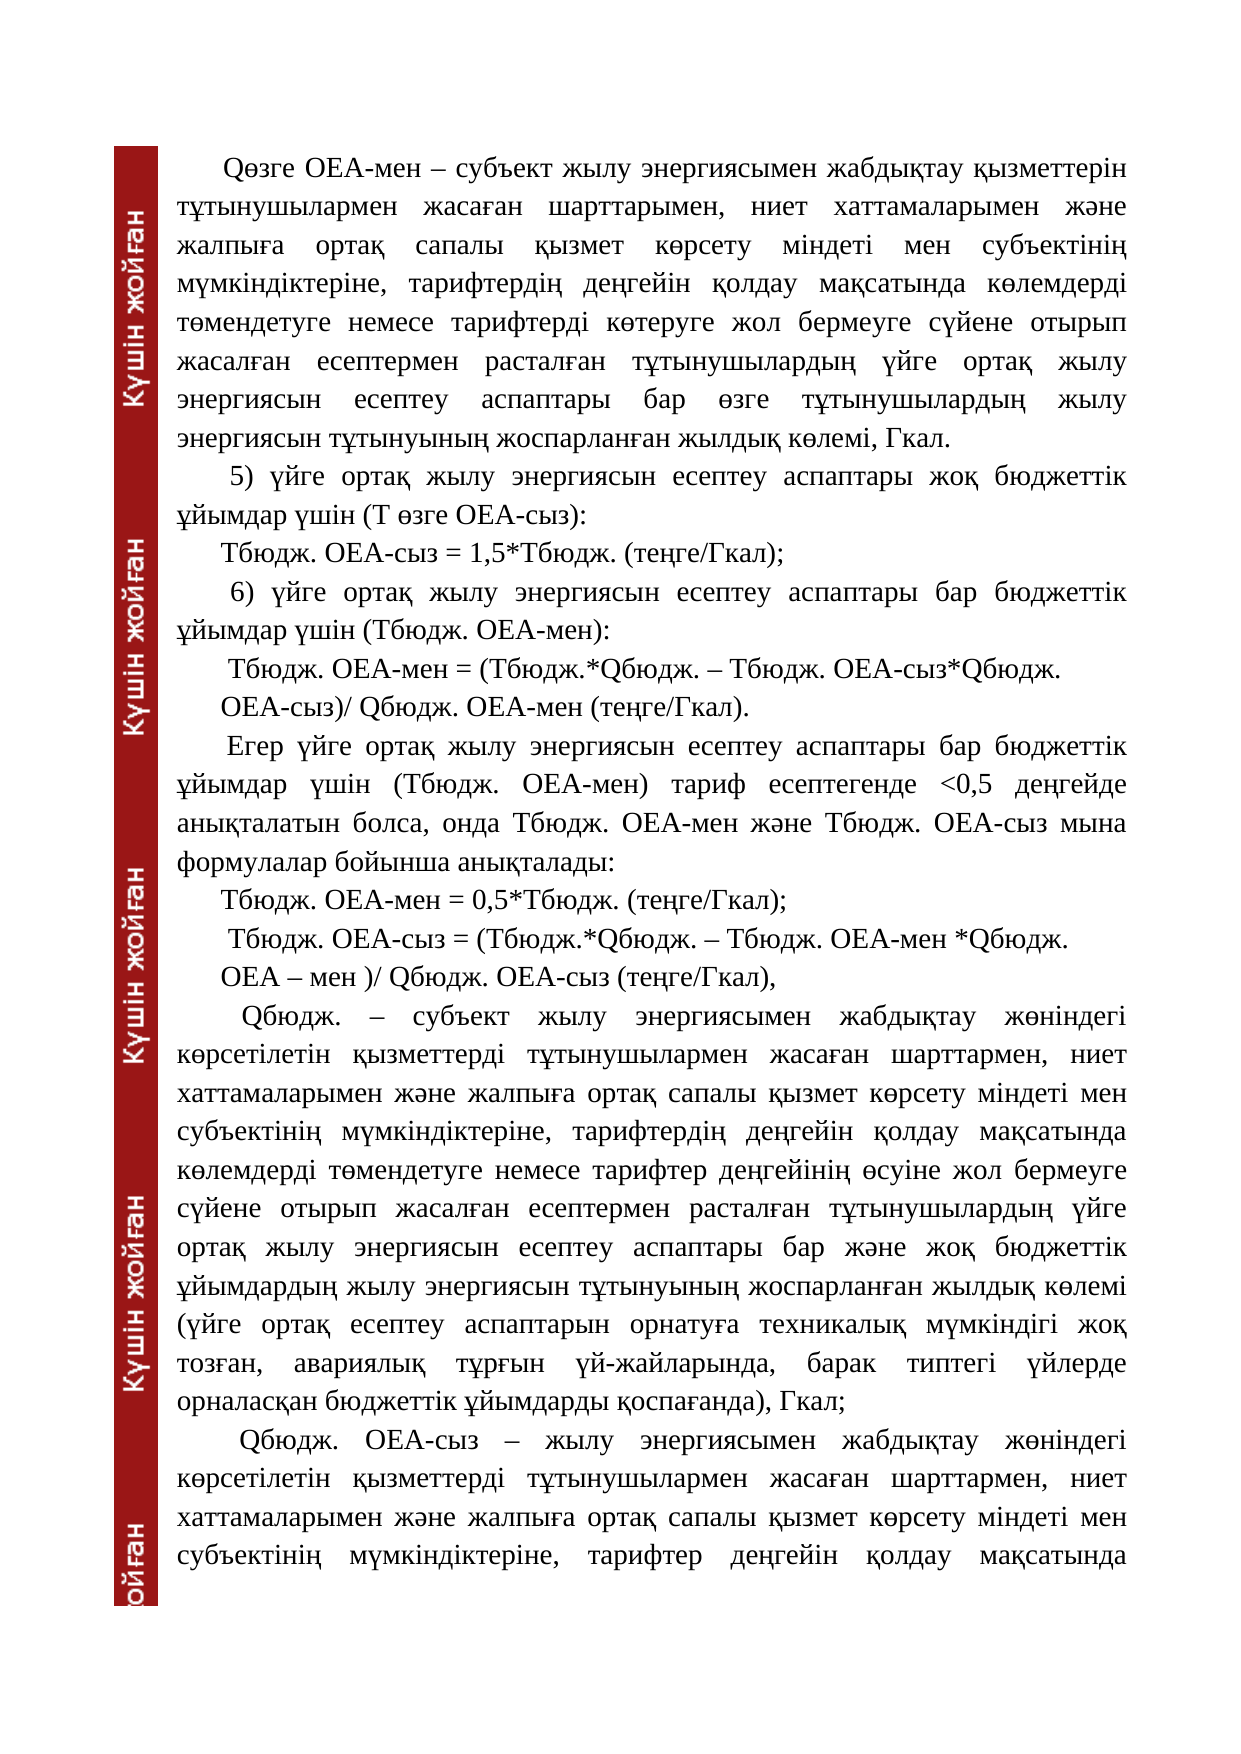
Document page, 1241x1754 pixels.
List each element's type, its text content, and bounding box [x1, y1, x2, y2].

picture [114, 530, 158, 535]
text Тбюдж. ОЕА-мен = (Тбюдж.*Qбюдж. – Тбюдж. ОЕА-сыз*Qбюдж. [112, 651, 1128, 684]
text Qбюдж. – субъект жылу энергиясымен жабдықтау жөніндегі көрсетілетін қызметтерді тұтынушылармен жасаған шарттармен, ниет хаттамаларымен және жалпыға ортақ сапалы қызмет көрсету міндеті мен субъектінің мүмкіндіктеріне, тарифтердің деңгейін қолдау мақсатында көлемдерді төмендетуге немесе тарифтер деңгейінің өсуіне жол бермеуге сүйене отырып жасалған есептермен расталған тұтынушылардың үйге ортақ жылу энергиясын есептеу аспаптары бар және жоқ бюджеттік ұйымдардың жылу энергиясын тұтынуының жоспарланған жылдық көлемі (үйге ортақ есептеу аспаптарын орнатуға техникалық мүмкіндігі жоқ тозған, авариялық тұрғын үй-жайларында, барак типтегі үйлерде орналасқан бюджеттік ұйымдарды қоспағанда), Гкал; [112, 998, 1128, 1417]
picture [114, 877, 158, 882]
text Тбюдж. ОЕА-мен = 0,5*Тбюдж. (теңге/Гкал); [112, 882, 1128, 916]
picture [114, 954, 158, 959]
text ОЕА-сыз)/ Qбюдж. ОЕА-мен (теңге/Гкал). [112, 689, 1128, 723]
text 5) үйге ортақ жылу энергиясын есептеу аспаптары жоқ бюджеттік ұйымдар үшін (Т өзге ОЕА-сыз): [112, 458, 1128, 530]
picture [114, 1417, 158, 1422]
picture [114, 684, 158, 689]
picture [114, 646, 158, 651]
picture [114, 1571, 158, 1606]
text 6) үйге ортақ жылу энергиясын есептеу аспаптары бар бюджеттік ұйымдар үшін (Тбюдж. ОЕА-мен): [112, 574, 1128, 646]
picture [114, 569, 158, 574]
text Qөзге ОЕА-мен – субъект жылу энергиясымен жабдықтау қызметтерін тұтынушылармен жасаған шарттарымен, ниет хаттамаларымен және жалпыға ортақ сапалы қызмет көрсету міндеті мен субъектінің мүмкіндіктеріне, тарифтердің деңгейін қолдау мақсатында көлемдерді төмендетуге немесе тарифтерді көтеруге жол бермеуге сүйене отырып жасалған есептермен расталған тұтынушылардың үйге ортақ жылу энергиясын есептеу аспаптары бар өзге тұтынушылардың жылу энергиясын тұтынуының жоспарланған жылдық көлемі, Гкал. [112, 150, 1128, 453]
picture [114, 453, 158, 458]
picture [114, 723, 158, 728]
text Егер үйге ортақ жылу энергиясын есептеу аспаптары бар бюджеттік ұйымдар үшін (Тбюдж. ОЕА-мен) тариф есептегенде <0,5 деңгейде анықталатын болса, онда Тбюдж. ОЕА-мен және Тбюдж. ОЕА-сыз мына формулалар бойынша анықталады: [112, 728, 1128, 877]
text Тбюдж. ОЕА-сыз = 1,5*Тбюдж. (теңге/Гкал); [112, 535, 1128, 569]
picture [114, 993, 158, 998]
picture [114, 146, 158, 150]
picture [114, 916, 158, 921]
text ОЕА – мен )/ Qбюдж. ОЕА-сыз (теңге/Гкал), [112, 959, 1128, 993]
text Тбюдж. ОЕА-сыз = (Тбюдж.*Qбюдж. – Тбюдж. ОЕА-мен *Qбюдж. [112, 921, 1128, 954]
